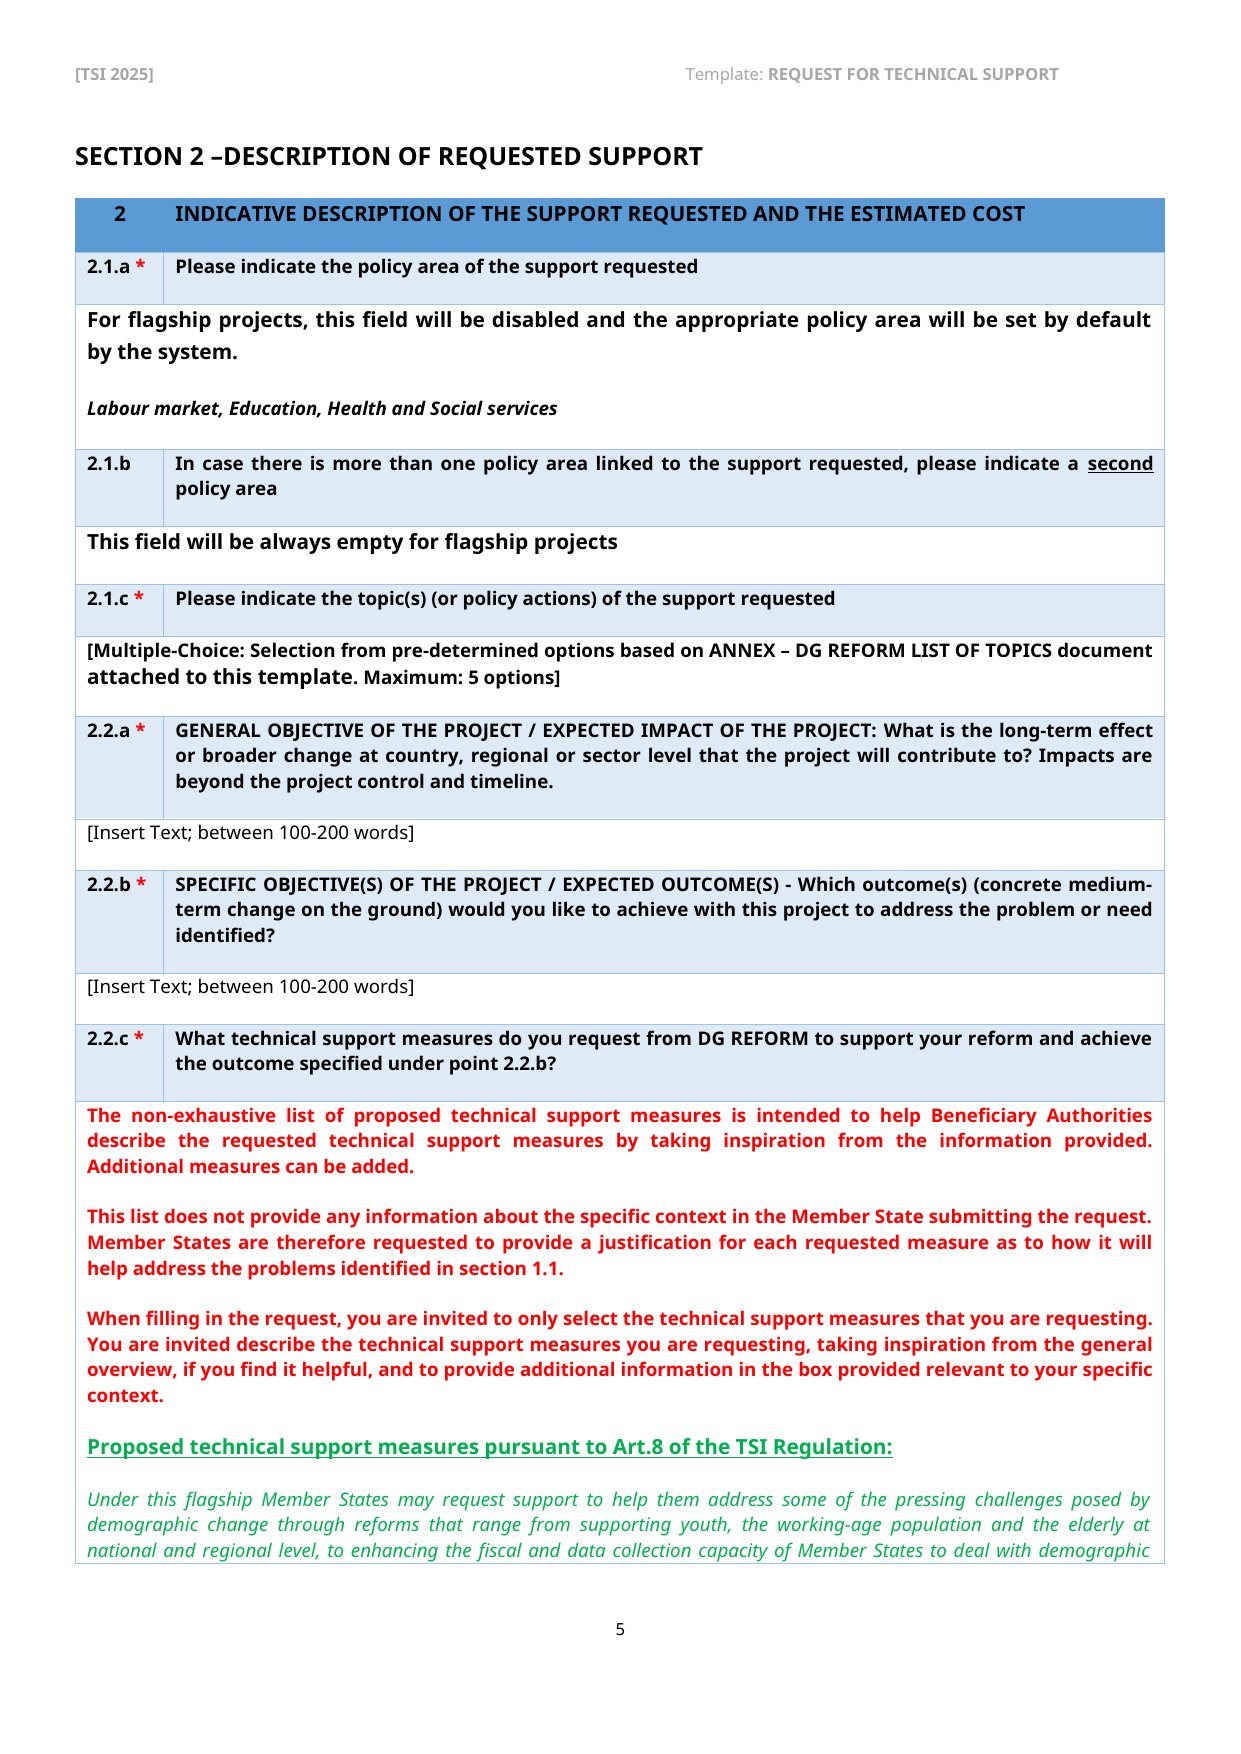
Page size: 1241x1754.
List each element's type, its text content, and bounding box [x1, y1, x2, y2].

table_cell 2.1.b [76, 450, 163, 526]
table_cell Please indicate the policy area of the support requested [164, 253, 1164, 304]
table_cell 2.2.b * [76, 871, 163, 973]
table_cell 2.1.a * [76, 253, 163, 304]
table_cell 2.1.c * [76, 585, 163, 636]
table_cell SPECIFIC OBJECTIVE(S) OF THE PROJECT / EXPECTED OUTCOME(S) - Which outcome(s) (concrete medium-term change on the ground) would you like to achieve with this project to address the problem or need identified? [164, 871, 1164, 973]
table_cell [76, 305, 1164, 449]
table_cell [Insert Text; between 100-200 words] [76, 820, 1164, 870]
subtitle SECTION 2 –DESCRIPTION OF REQUESTED SUPPORT [75, 139, 1165, 173]
table_header 2 [76, 199, 163, 252]
table_cell In case there is more than one policy area linked to the support requested, please indicate a second policy area [164, 450, 1164, 526]
table_header INDICATIVE DESCRIPTION OF THE SUPPORT REQUESTED AND THE ESTIMATED COST [164, 199, 1164, 252]
table_cell [Insert Text; between 100-200 words] [76, 974, 1164, 1024]
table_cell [76, 1102, 1164, 1562]
table_cell [Multiple-Choice: Selection from pre-determined options based on ANNEX – DG REFORM LIST OF TOPICS document attached to this template. Maximum: 5 options] [76, 637, 1164, 716]
table_cell 2.2.a * [76, 717, 163, 818]
table_cell GENERAL OBJECTIVE OF THE PROJECT / EXPECTED IMPACT OF THE PROJECT: What is the long-term effect or broader change at country, regional or sector level that the project will contribute to? Impacts are beyond the project control and timeline. [164, 717, 1164, 818]
table_cell Please indicate the topic(s) (or policy actions) of the support requested [164, 585, 1164, 636]
table_cell 2.2.c * [76, 1025, 163, 1101]
table_cell What technical support measures do you request from DG REFORM to support your reform and achieve the outcome specified under point 2.2.b? [164, 1025, 1164, 1101]
